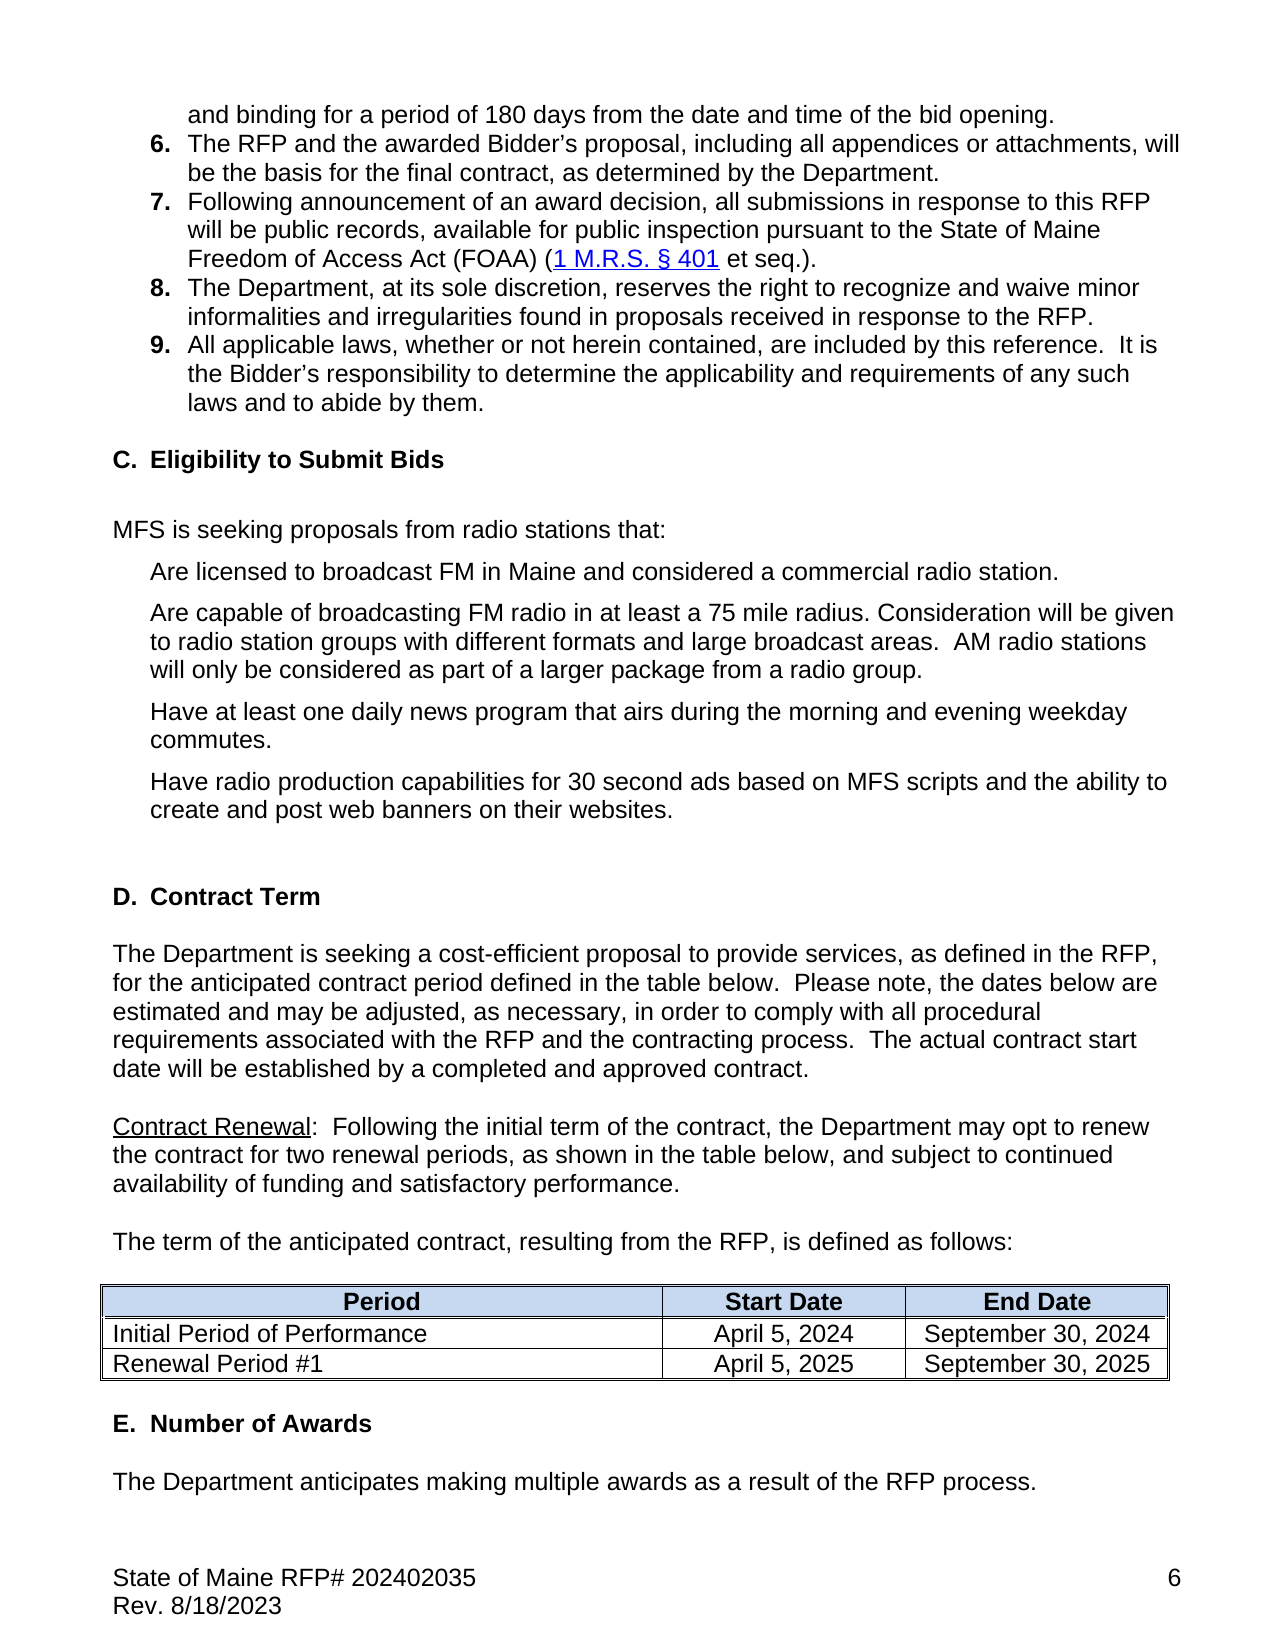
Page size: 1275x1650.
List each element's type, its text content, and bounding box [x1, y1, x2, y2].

list Have at least one daily news program that airs during the morning and evening weekday commutes. [112, 697, 1181, 754]
list Number of Awards [112, 1409, 1181, 1438]
text The term of the anticipated contract, resulting from the RFP, is defined as follows: [112, 1227, 1181, 1255]
list MFS is seeking proposals from radio stations that: [112, 515, 1181, 544]
table_cell Initial Period of Performance [101, 1316, 662, 1348]
list The RFP and the awarded Bidder’s proposal, including all appendices or attachments, will be the basis for the final contract, as determined by the Department. [150, 129, 1181, 187]
text Contract Renewal: Following the initial term of the contract, the Department may opt to renew the contract for two renewal periods, as shown in the table below, and subject to continued availability of funding and satisfactory performance. [112, 1112, 1181, 1198]
list Contract Term [112, 882, 1181, 910]
table_cell September 30, 2024 [906, 1316, 1168, 1348]
list Eligibility to Submit Bids [112, 445, 1181, 474]
list Are capable of broadcasting FM radio in at least a 75 mile radius. Consideration will be given to radio station groups with different formats and large broadcast areas. AM radio stations will only be considered as part of a larger package from a radio group. [112, 598, 1181, 684]
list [150, 100, 1181, 129]
list Following announcement of an award decision, all submissions in response to this RFP will be public records, available for public inspection pursuant to the State of Maine Freedom of Access Act (FOAA) (1 M.R.S. § 401 et seq.). [150, 187, 1181, 273]
list Have radio production capabilities for 30 second ads based on MFS scripts and the ability to create and post web banners on their websites. [112, 767, 1181, 824]
table_header Start Date [663, 1287, 905, 1316]
list Are licensed to broadcast FM in Maine and considered a commercial radio station. [112, 557, 1181, 585]
table_header Period [103, 1287, 662, 1316]
table_cell Renewal Period #1 [103, 1349, 662, 1378]
table_cell September 30, 2025 [906, 1349, 1167, 1378]
text The Department anticipates making multiple awards as a result of the RFP process. [112, 1467, 1181, 1496]
text The Department is seeking a cost-efficient proposal to provide services, as defined in the RFP, for the anticipated contract period defined in the table below. Please note, the dates below are estimated and may be adjusted, as necessary, in order to comply with all procedural requirements associated with the RFP and the contracting process. The actual contract start date will be established by a completed and approved contract. [112, 939, 1181, 1083]
list All applicable laws, whether or not herein contained, are included by this reference. It is the Bidder’s responsibility to determine the applicability and requirements of any such laws and to abide by them. [150, 330, 1181, 417]
table_header End Date [906, 1287, 1167, 1316]
list The Department, at its sole discretion, reserves the right to recognize and waive minor informalities and irregularities found in proposals received in response to the RFP. [150, 273, 1181, 330]
table_cell April 5, 2025 [663, 1349, 905, 1378]
table_cell April 5, 2024 [663, 1319, 905, 1348]
